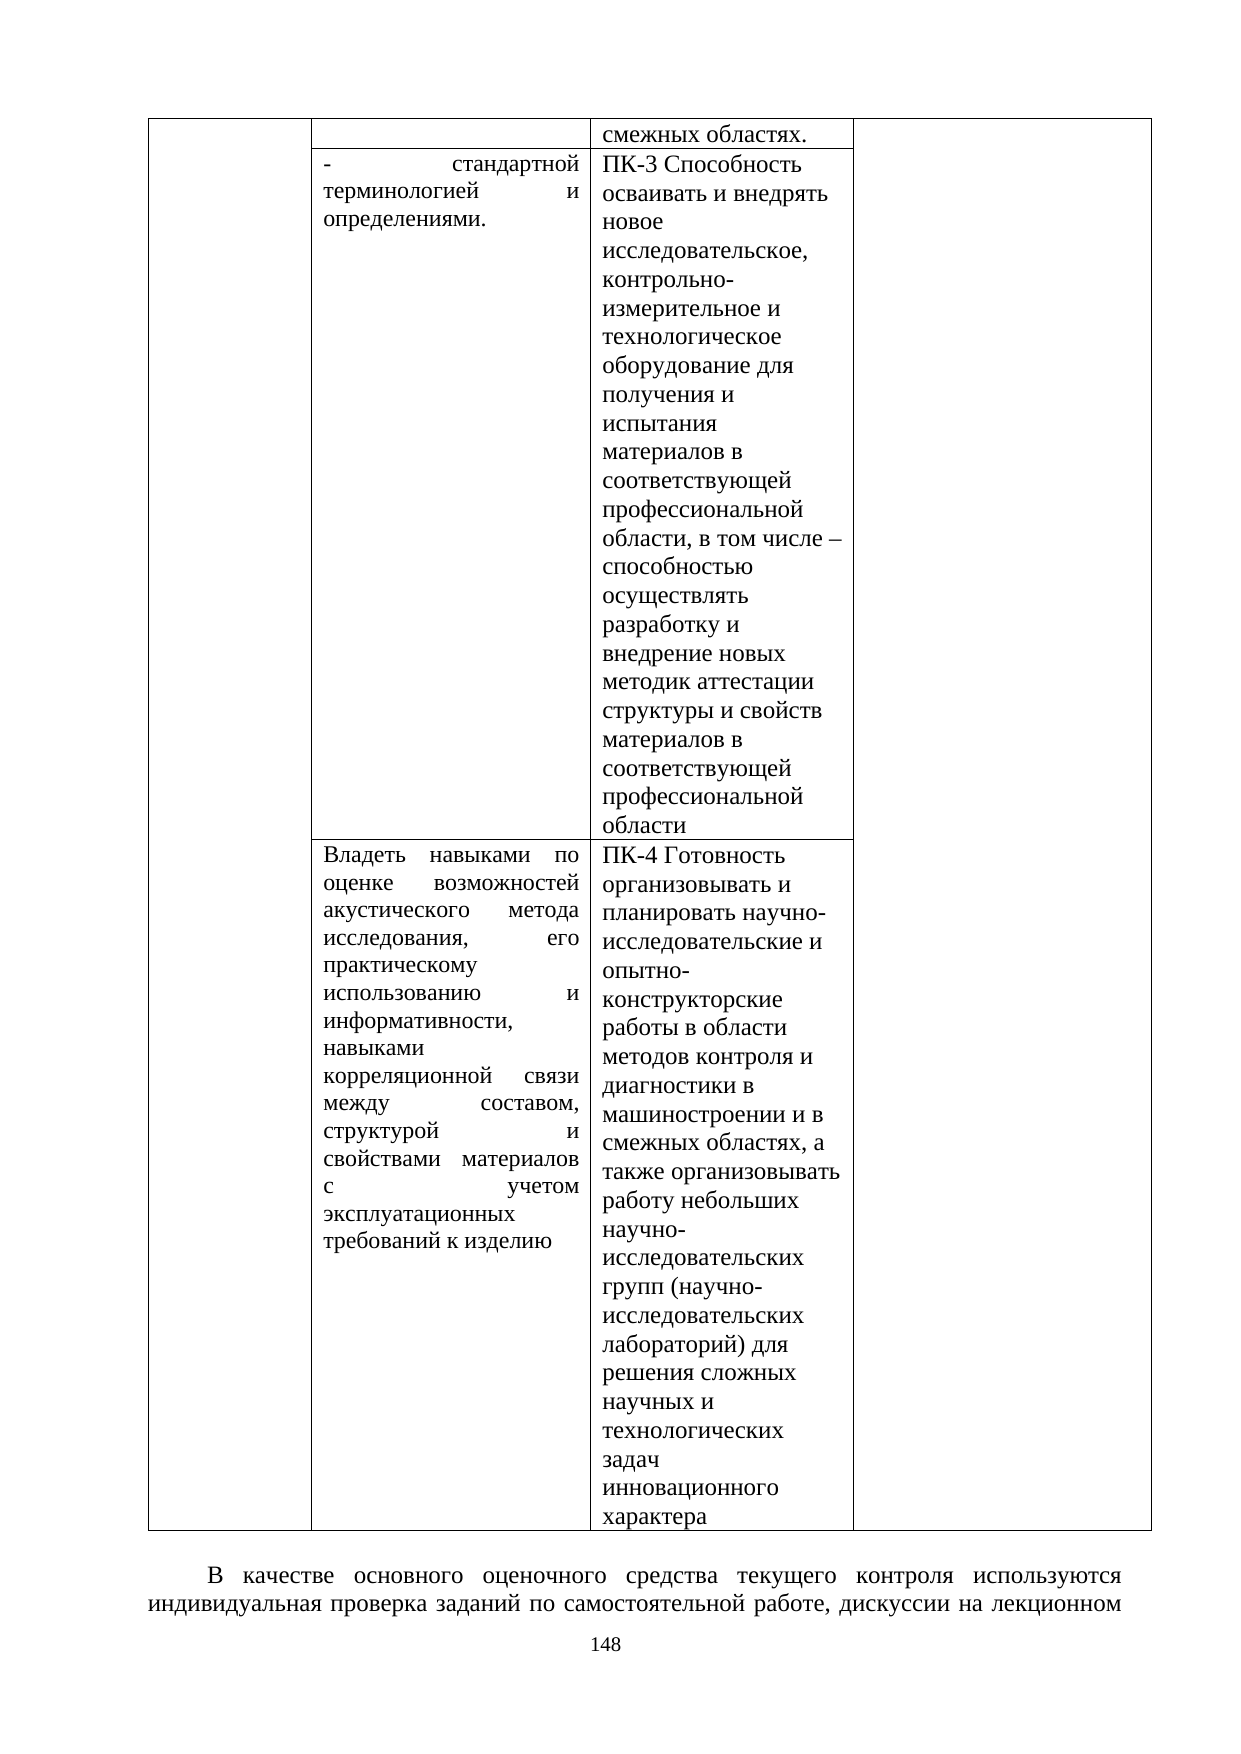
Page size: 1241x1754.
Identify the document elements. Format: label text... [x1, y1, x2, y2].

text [148, 1560, 1122, 1617]
table_cell ПК-4 Готовность организовывать и планировать научно-исследовательские и опытно-конструкторские работы в области методов контроля и диагностики в машиностроении и в смежных областях, а также организовывать работу небольших научно-исследовательских групп (научно-исследовательских лабораторий) для решения сложных научных и технологических задач инновационного характера [591, 840, 853, 1530]
table_cell ПК-3 Способность осваивать и внедрять новое исследовательское, контрольно-измерительное и технологическое оборудование для получения и испытания материалов в соответствующей профессиональной области, в том числе – способностью осуществлять разработку и внедрение новых методик аттестации структуры и свойств материалов в соответствующей профессиональной области [591, 149, 853, 839]
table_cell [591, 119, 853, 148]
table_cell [312, 119, 590, 148]
table_cell - стандартной терминологией и определениями. [312, 149, 590, 839]
